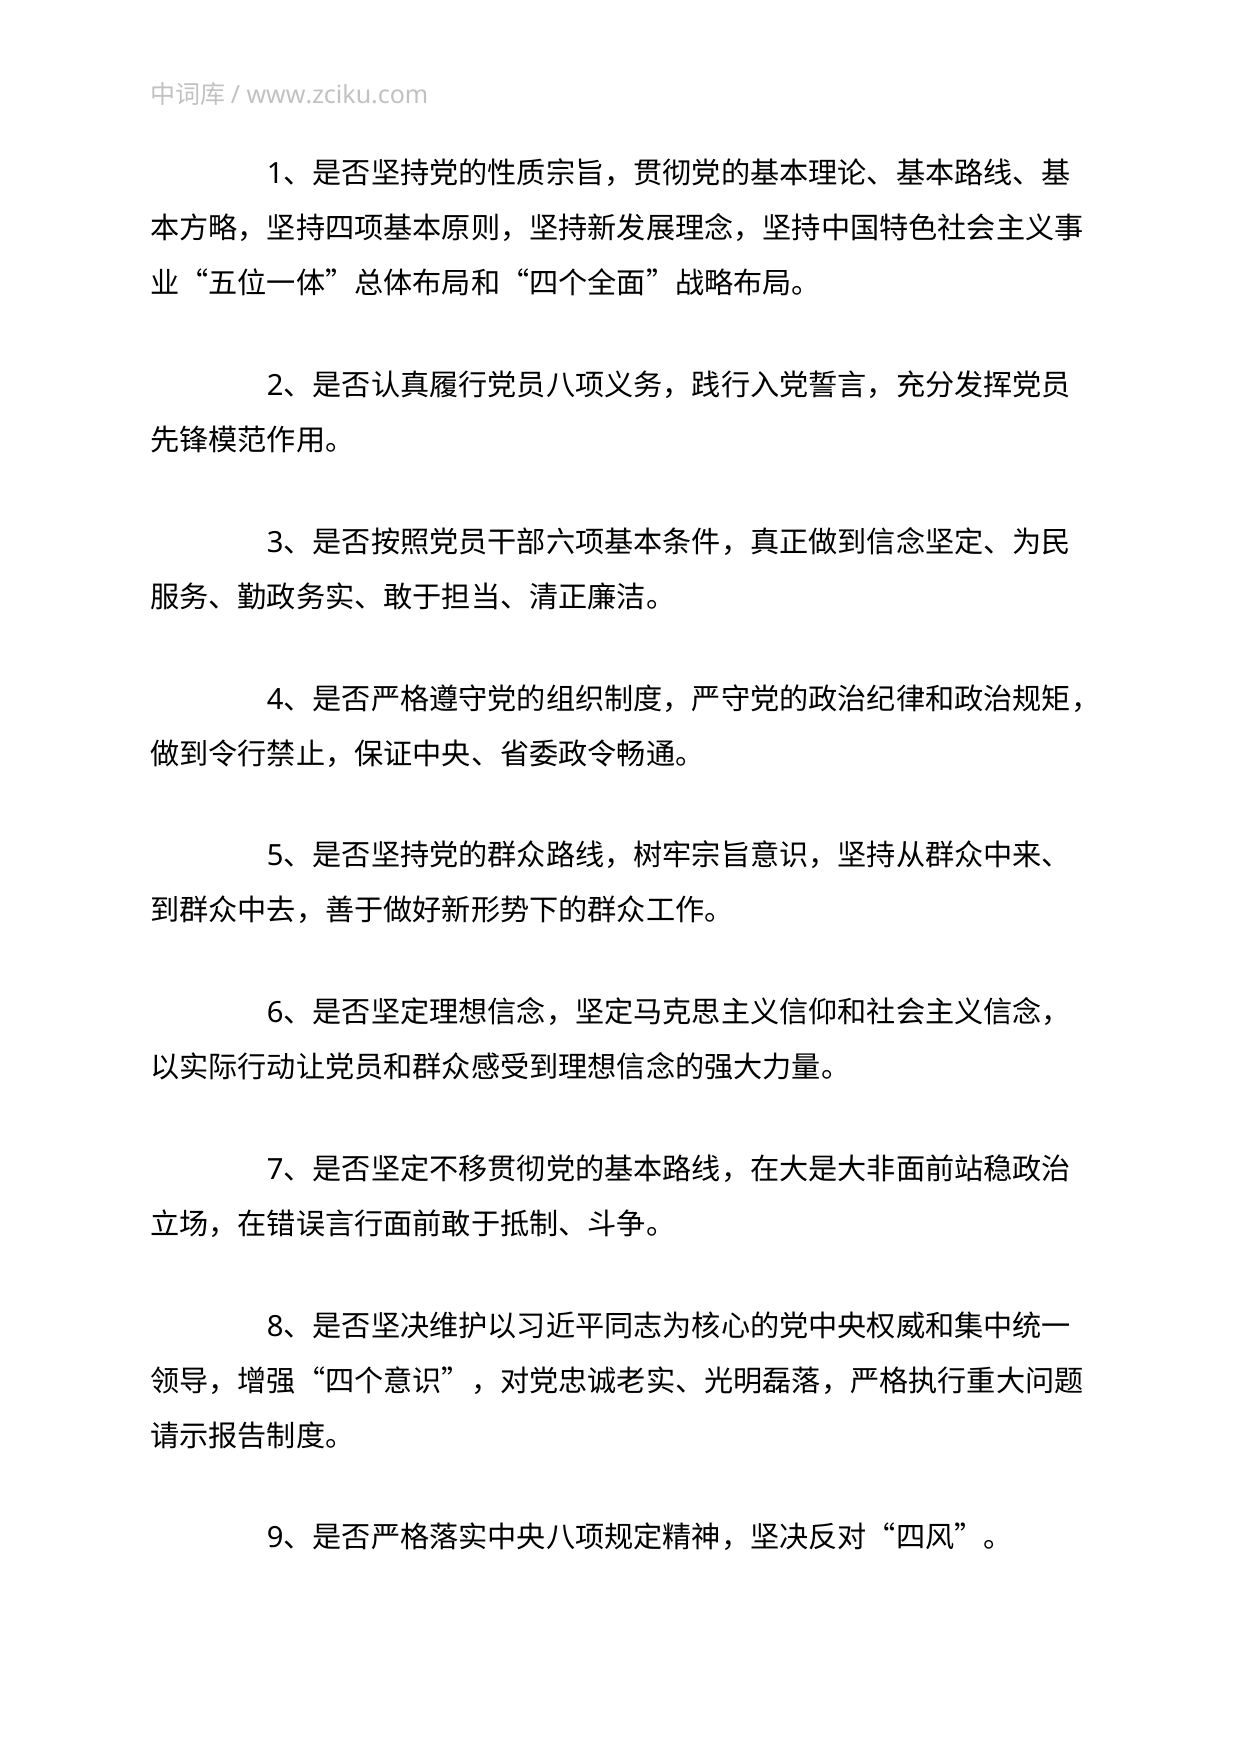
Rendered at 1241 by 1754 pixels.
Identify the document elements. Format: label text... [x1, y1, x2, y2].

text 7、是否坚定不移贯彻党的基本路线，在大是大非面前站稳政治立场，在错误言行面前敢于抵制、斗争。 [150, 1146, 1090, 1243]
text 8、是否坚决维护以习近平同志为核心的党中央权威和集中统一领导，增强“四个意识”，对党忠诚老实、光明磊落，严格执行重大问题请示报告制度。 [150, 1302, 1090, 1454]
text 2、是否认真履行党员八项义务，践行入党誓言，充分发挥党员先锋模范作用。 [150, 362, 1090, 459]
text 3、是否按照党员干部六项基本条件，真正做到信念坚定、为民服务、勤政务实、敢于担当、清正廉洁。 [150, 518, 1090, 616]
text 6、是否坚定理想信念，坚定马克思主义信仰和社会主义信念，以实际行动让党员和群众感受到理想信念的强大力量。 [150, 989, 1090, 1086]
text 4、是否严格遵守党的组织制度，严守党的政治纪律和政治规矩，做到令行禁止，保证中央、省委政令畅通。 [150, 675, 1090, 772]
text 5、是否坚持党的群众路线，树牢宗旨意识，坚持从群众中来、到群众中去，善于做好新形势下的群众工作。 [150, 832, 1090, 929]
text 9、是否严格落实中央八项规定精神，坚决反对“四风”。 [150, 1514, 1090, 1556]
text 1、是否坚持党的性质宗旨，贯彻党的基本理论、基本路线、基本方略，坚持四项基本原则，坚持新发展理念，坚持中国特色社会主义事业“五位一体”总体布局和“四个全面”战略布局。 [150, 150, 1090, 302]
